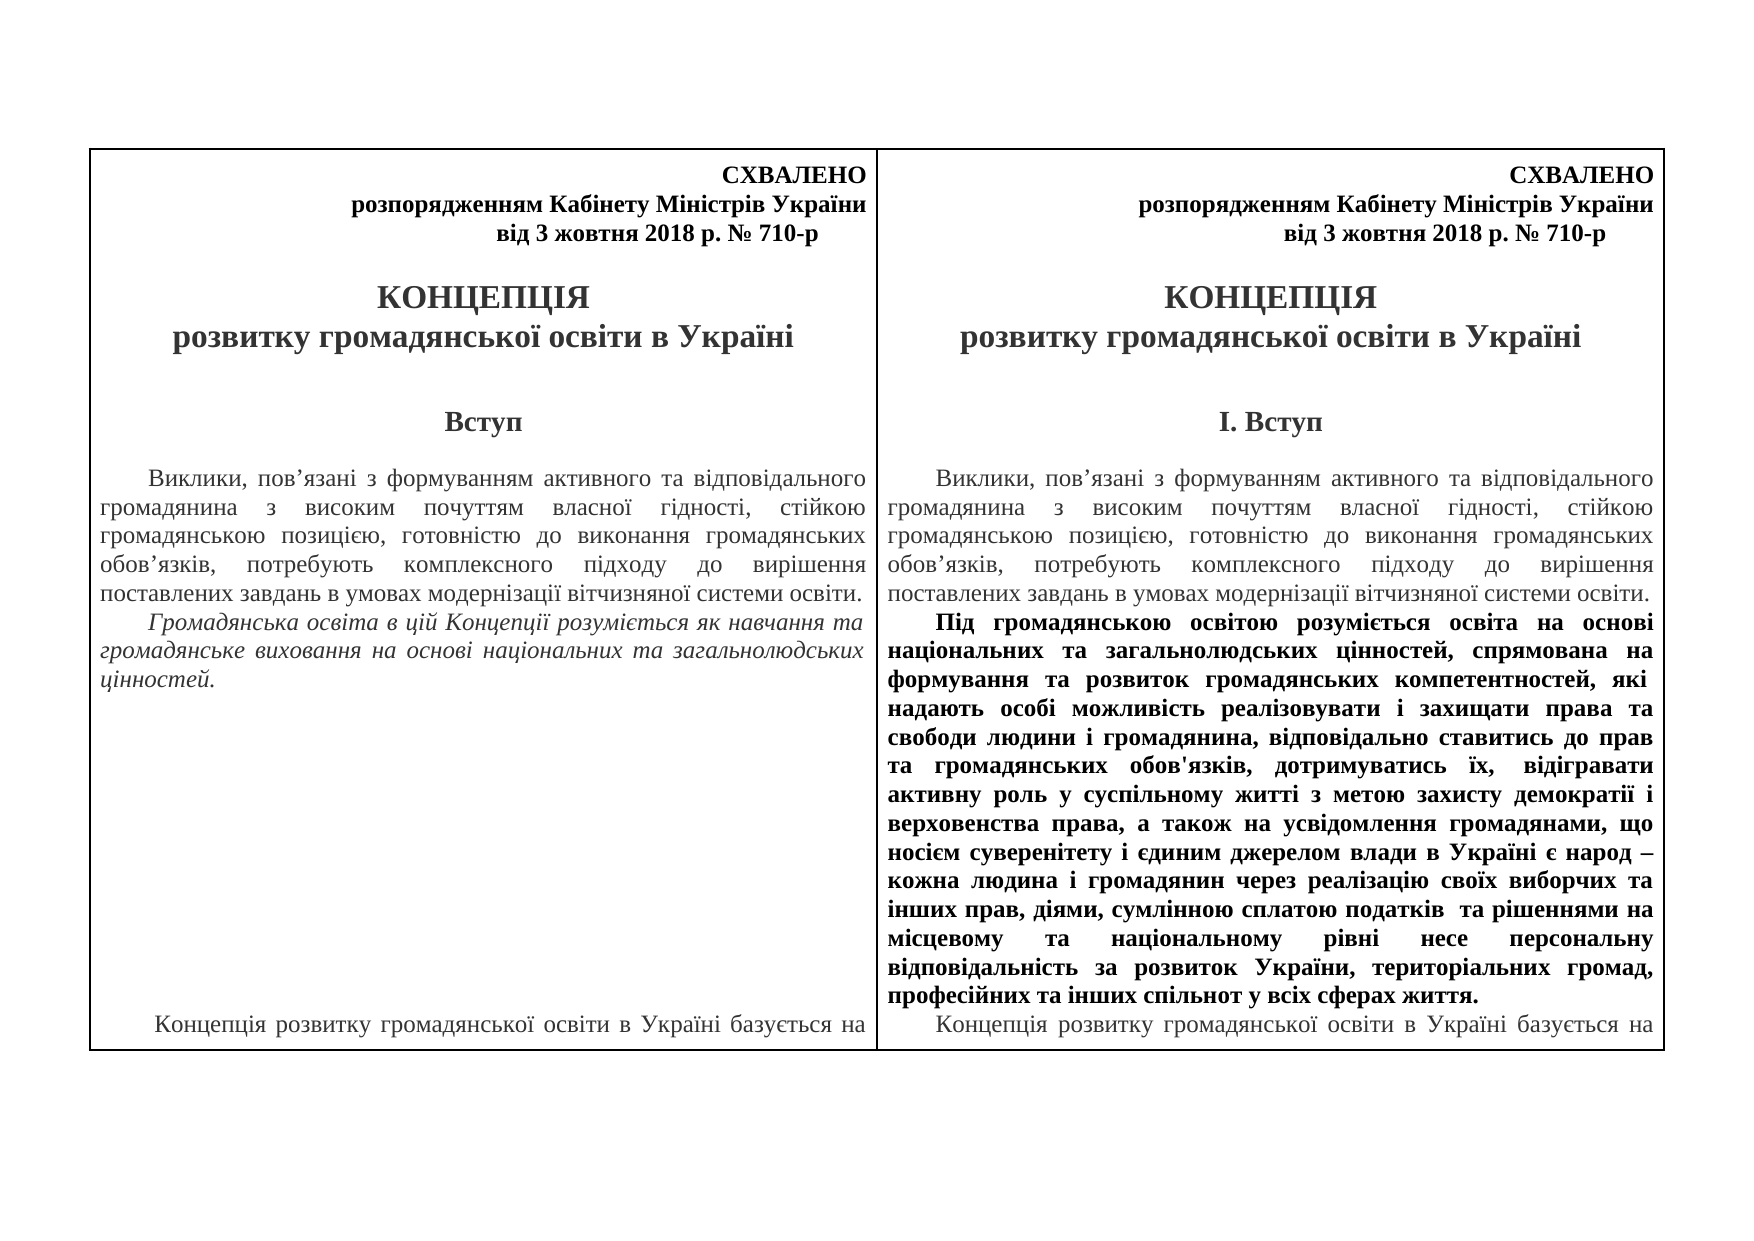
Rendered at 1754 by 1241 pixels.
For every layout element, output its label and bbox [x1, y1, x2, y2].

table_cell [878, 150, 1663, 1048]
table_cell [91, 150, 876, 1048]
